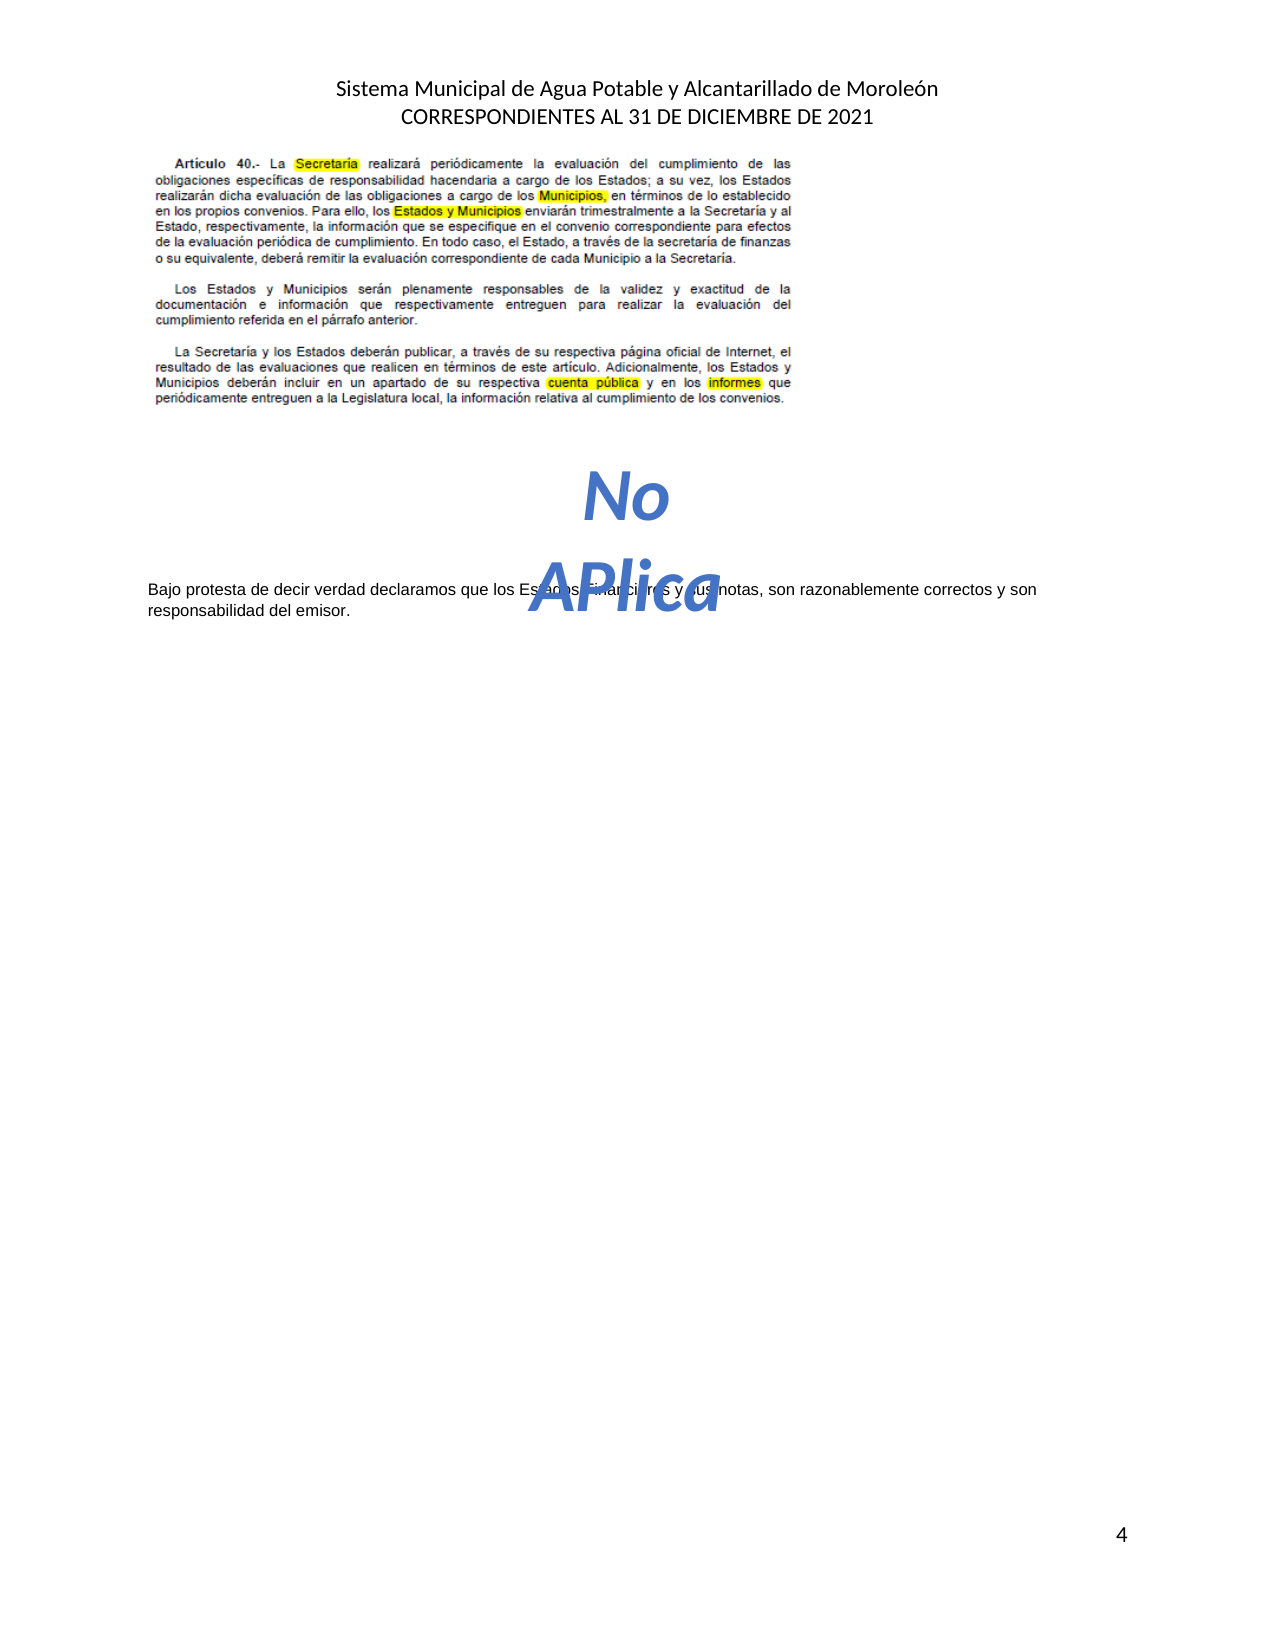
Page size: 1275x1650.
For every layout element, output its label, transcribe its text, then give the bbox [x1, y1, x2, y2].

picture [147, 147, 801, 412]
text Bajo protesta de decir verdad declaramos que los Estados Financieros y sus notas, son razonablemente correctos y son responsabilidad del emisor. [148, 580, 1127, 620]
